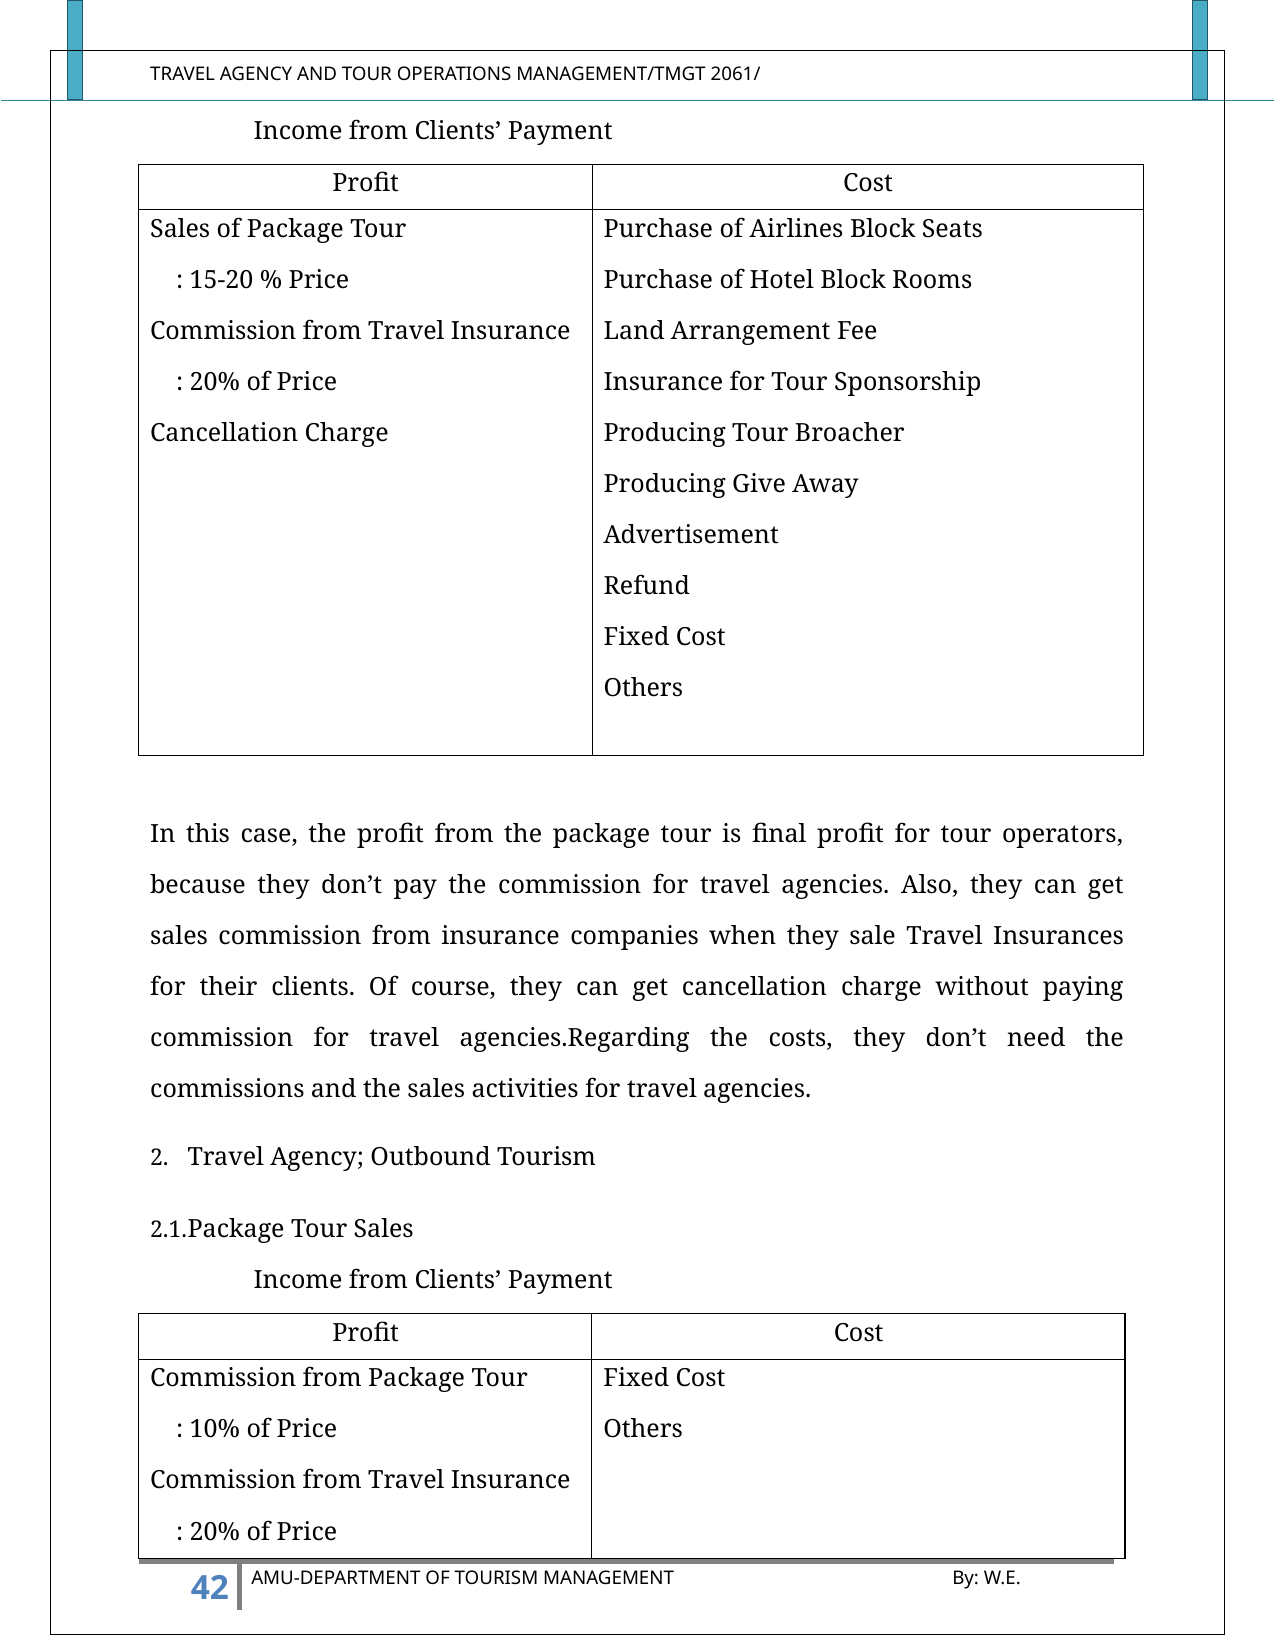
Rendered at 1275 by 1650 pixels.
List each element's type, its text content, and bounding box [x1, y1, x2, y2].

text Income from Clients’ Payment [210, 112, 1125, 147]
table_cell Sales of Package Tour : 15-20 % Price Commission from Travel Insurance : 20% of Price Cancellation Charge [139, 210, 592, 755]
table_header Profit [139, 1314, 591, 1359]
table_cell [139, 1360, 591, 1558]
table_header Profit [139, 165, 592, 209]
text In this case, the profit from the package tour is final profit for tour operators, because they don’t pay the commission for travel agencies. Also, they can get sales commission from insurance companies when they sale Travel Insurances for their clients. Of course, they can get cancellation charge without paying commission for travel agencies.Regarding the costs, they don’t need the commissions and the sales activities for travel agencies. [150, 816, 1125, 1105]
list Travel Agency; Outbound Tourism [150, 1139, 1125, 1173]
list Package Tour Sales [150, 1211, 1125, 1245]
text Income from Clients’ Payment [210, 1262, 1125, 1296]
table_header Cost [592, 1314, 1124, 1359]
table_cell Purchase of Airlines Block Seats Purchase of Hotel Block Rooms Land Arrangement Fee Insurance for Tour Sponsorship Producing Tour Broacher Producing Give Away Advertisement Refund Fixed Cost Others [593, 210, 1143, 755]
table_header Cost [593, 165, 1143, 209]
table_cell Fixed Cost Others [592, 1360, 1124, 1558]
